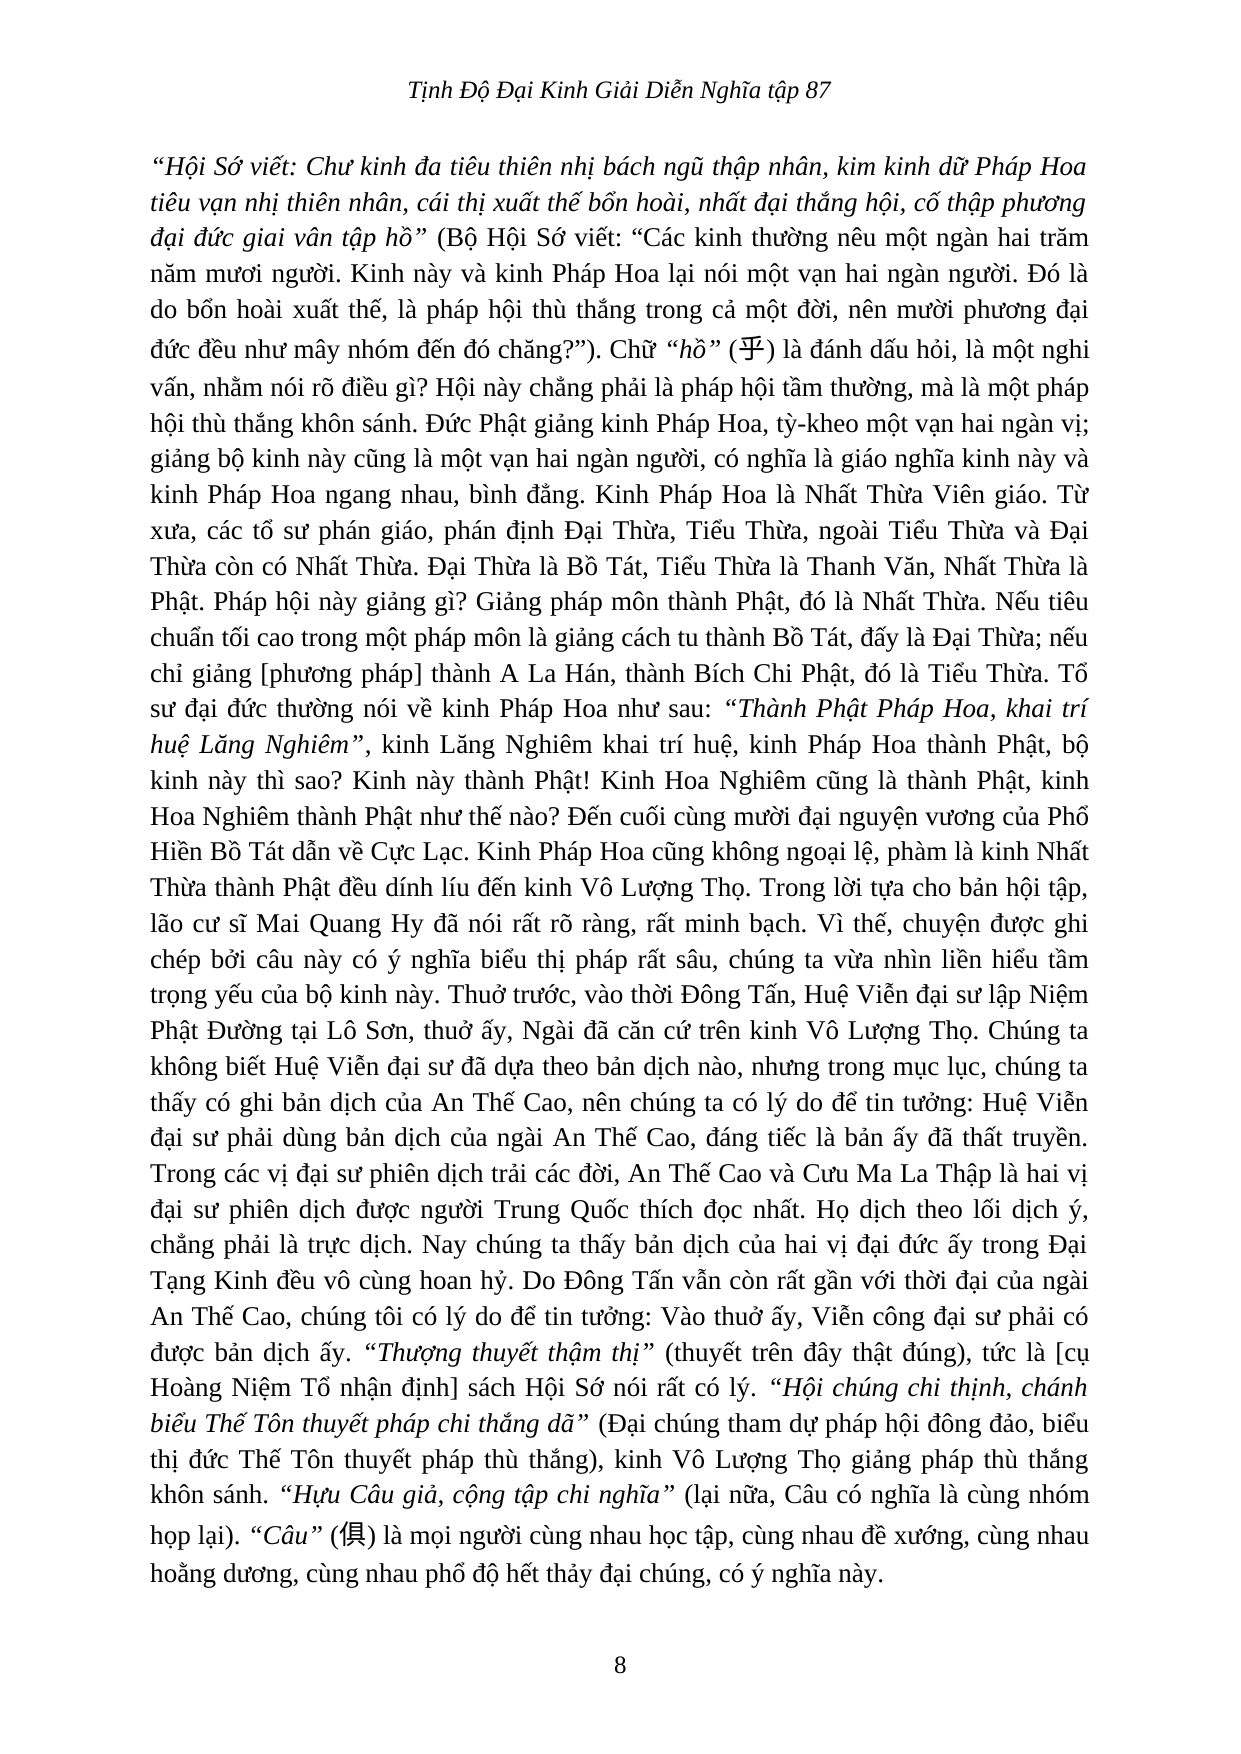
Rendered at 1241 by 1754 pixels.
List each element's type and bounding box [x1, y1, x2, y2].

text [150, 150, 1090, 1588]
